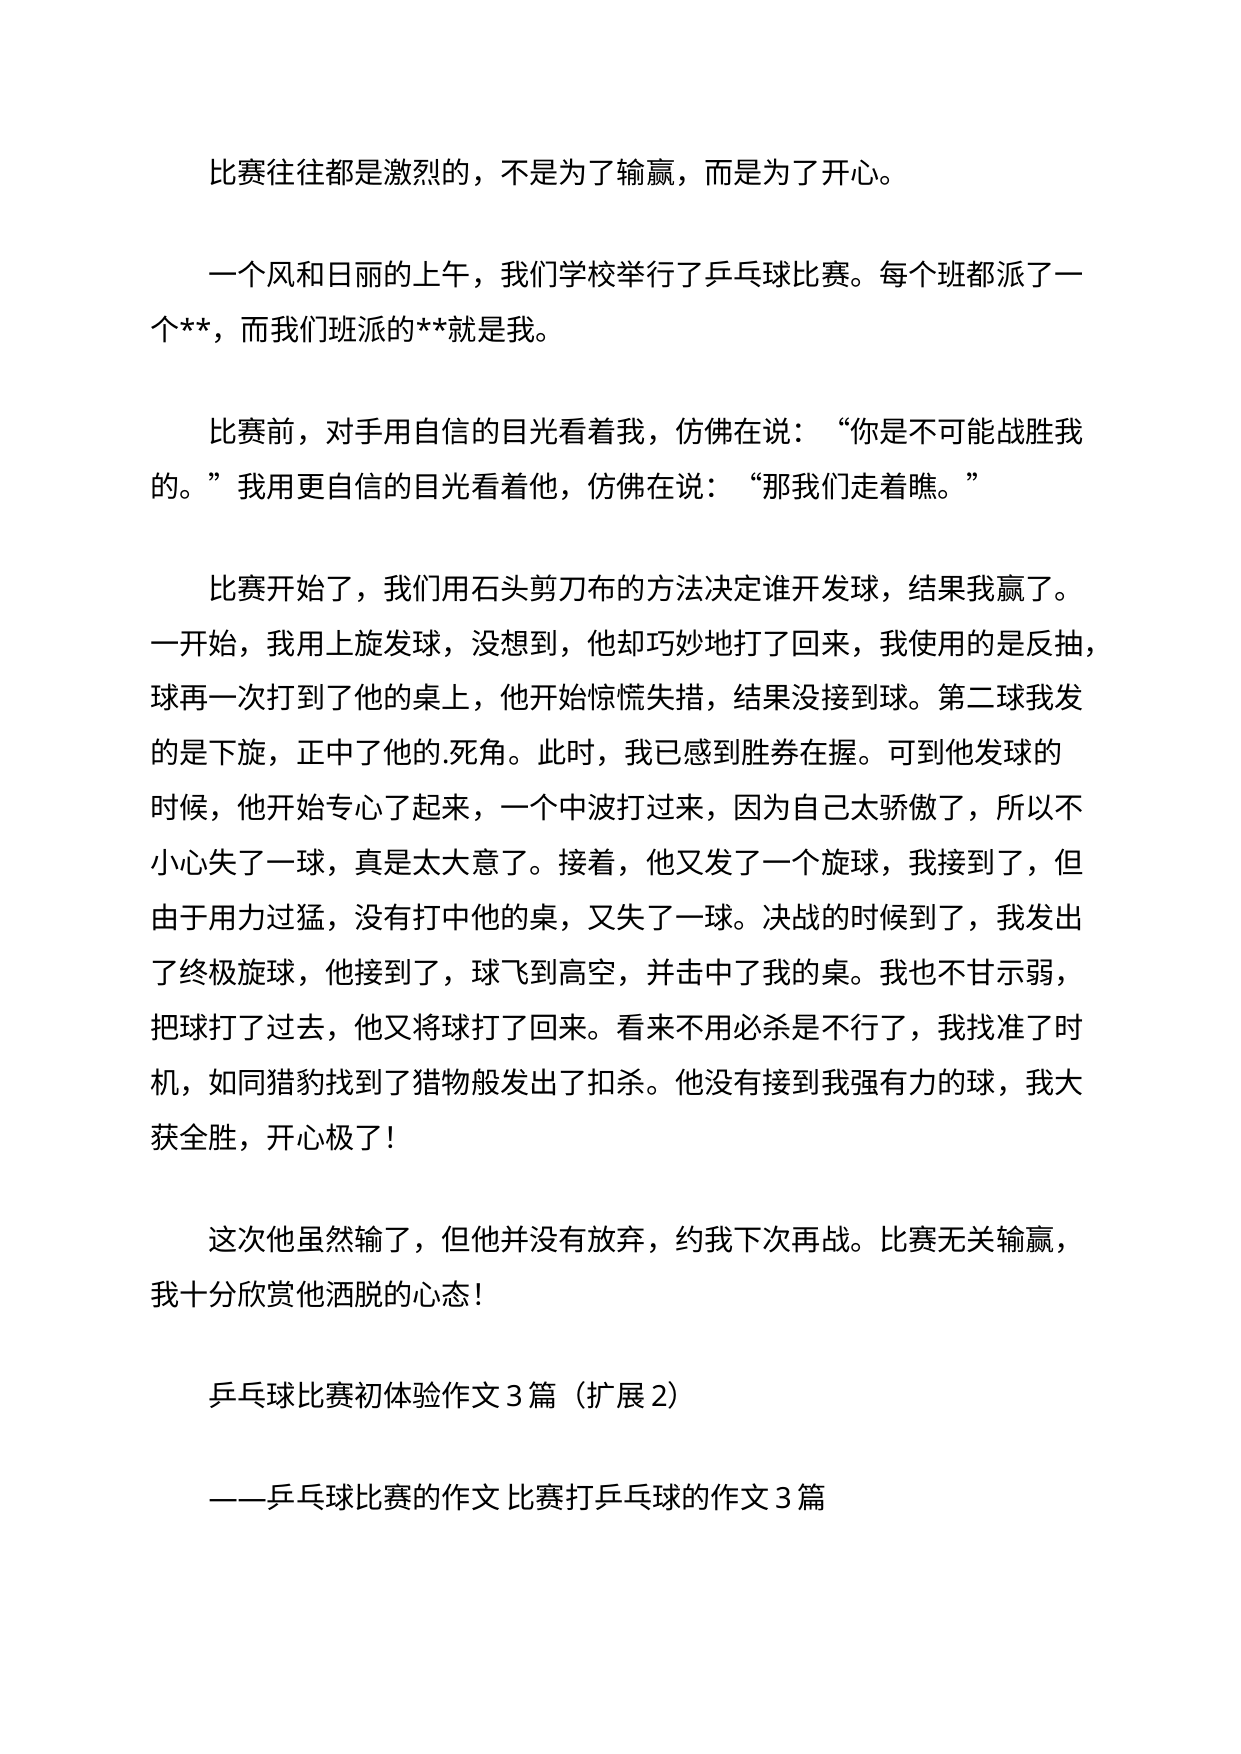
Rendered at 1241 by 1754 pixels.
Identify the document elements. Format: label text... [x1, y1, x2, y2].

text 一个风和日丽的上午，我们学校举行了乒乓球比赛。每个班都派了一个**，而我们班派的**就是我。 [150, 252, 1090, 349]
text 比赛往往都是激烈的，不是为了输赢，而是为了开心。 [150, 150, 1090, 192]
text 比赛开始了，我们用石头剪刀布的方法决定谁开发球，结果我赢了。一开始，我用上旋发球，没想到，他却巧妙地打了回来，我使用的是反抽，球再一次打到了他的桌上，他开始惊慌失措，结果没接到球。第二球我发的是下旋，正中了他的.死角。此时，我已感到胜券在握。可到他发球的时候，他开始专心了起来，一个中波打过来，因为自己太骄傲了，所以不小心失了一球，真是太大意了。接着，他又发了一个旋球，我接到了，但由于用力过猛，没有打中他的桌，又失了一球。决战的时候到了，我发出了终极旋球，他接到了，球飞到高空，并击中了我的桌。我也不甘示弱，把球打了过去，他又将球打了回来。看来不用必杀是不行了，我找准了时机，如同猎豹找到了猎物般发出了扣杀。他没有接到我强有力的球，我大获全胜，开心极了！ [150, 565, 1090, 1157]
text 比赛前，对手用自信的目光看着我，仿佛在说：“你是不可能战胜我的。”我用更自信的目光看着他，仿佛在说：“那我们走着瞧。” [150, 409, 1090, 506]
text ——乒乓球比赛的作文 比赛打乒乓球的作文3篇 [150, 1475, 1090, 1517]
text 这次他虽然输了，但他并没有放弃，约我下次再战。比赛无关输赢，我十分欣赏他洒脱的心态！ [150, 1216, 1090, 1313]
text 乒乓球比赛初体验作文3篇（扩展2） [150, 1373, 1090, 1415]
